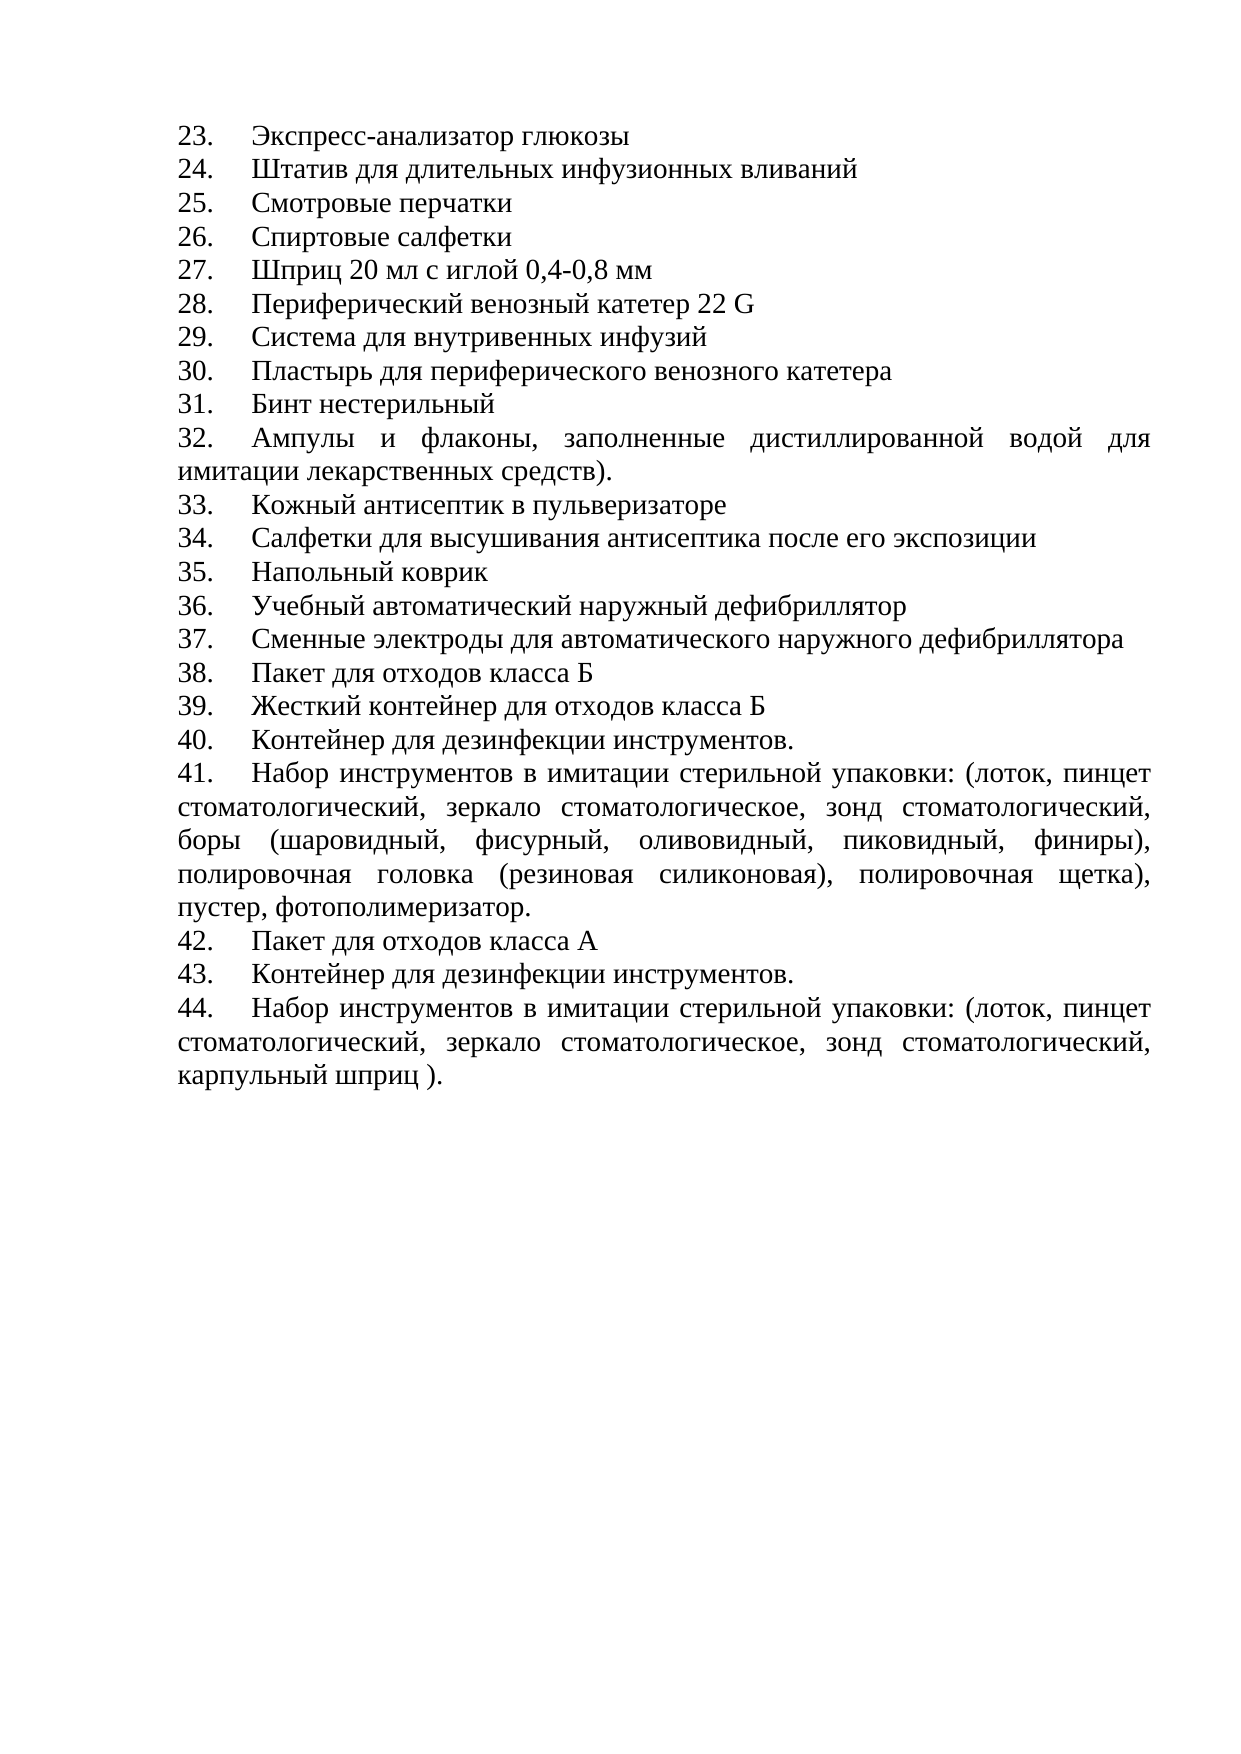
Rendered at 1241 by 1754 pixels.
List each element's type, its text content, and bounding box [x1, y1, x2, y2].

list Система для внутривенных инфузий [177, 319, 1152, 353]
list Кожный антисептик в пульверизаторе [177, 487, 1152, 521]
list Напольный коврик [177, 554, 1152, 588]
list Салфетки для высушивания антисептика после его экспозиции [177, 521, 1152, 554]
list Жесткий контейнер для отходов класса Б [177, 688, 1152, 722]
list Штатив для длительных инфузионных вливаний [177, 152, 1152, 185]
list Бинт нестерильный [177, 386, 1152, 420]
list Сменные электроды для автоматического наружного дефибриллятора [177, 621, 1152, 655]
list Спиртовые салфетки [177, 219, 1152, 252]
list Пакет для отходов класса Б [177, 655, 1152, 688]
list Ампулы и флаконы, заполненные дистиллированной водой для имитации лекарственных средств). [177, 420, 1152, 487]
list Экспресс-анализатор глюкозы [177, 118, 1152, 152]
list Пакет для отходов класса А [177, 923, 1152, 957]
list Учебный автоматический наружный дефибриллятор [177, 588, 1152, 621]
list Контейнер для дезинфекции инструментов. [177, 722, 1152, 755]
list Набор инструментов в имитации стерильной упаковки: (лоток, пинцет стоматологический, зеркало стоматологическое, зонд стоматологический, боры (шаровидный, фисурный, оливовидный, пиковидный, финиры), полировочная головка (резиновая силиконовая), полировочная щетка), пустер, фотополимеризатор. [177, 755, 1152, 923]
list Контейнер для дезинфекции инструментов. [177, 957, 1152, 990]
list Пластырь для периферического венозного катетера [177, 353, 1152, 386]
list Шприц 20 мл с иглой 0,4-0,8 мм [177, 252, 1152, 286]
list Смотровые перчатки [177, 185, 1152, 219]
list Периферический венозный катетер 22 G [177, 286, 1152, 319]
list Набор инструментов в имитации стерильной упаковки: (лоток, пинцет стоматологический, зеркало стоматологическое, зонд стоматологический, карпульный шприц ). [177, 990, 1152, 1091]
